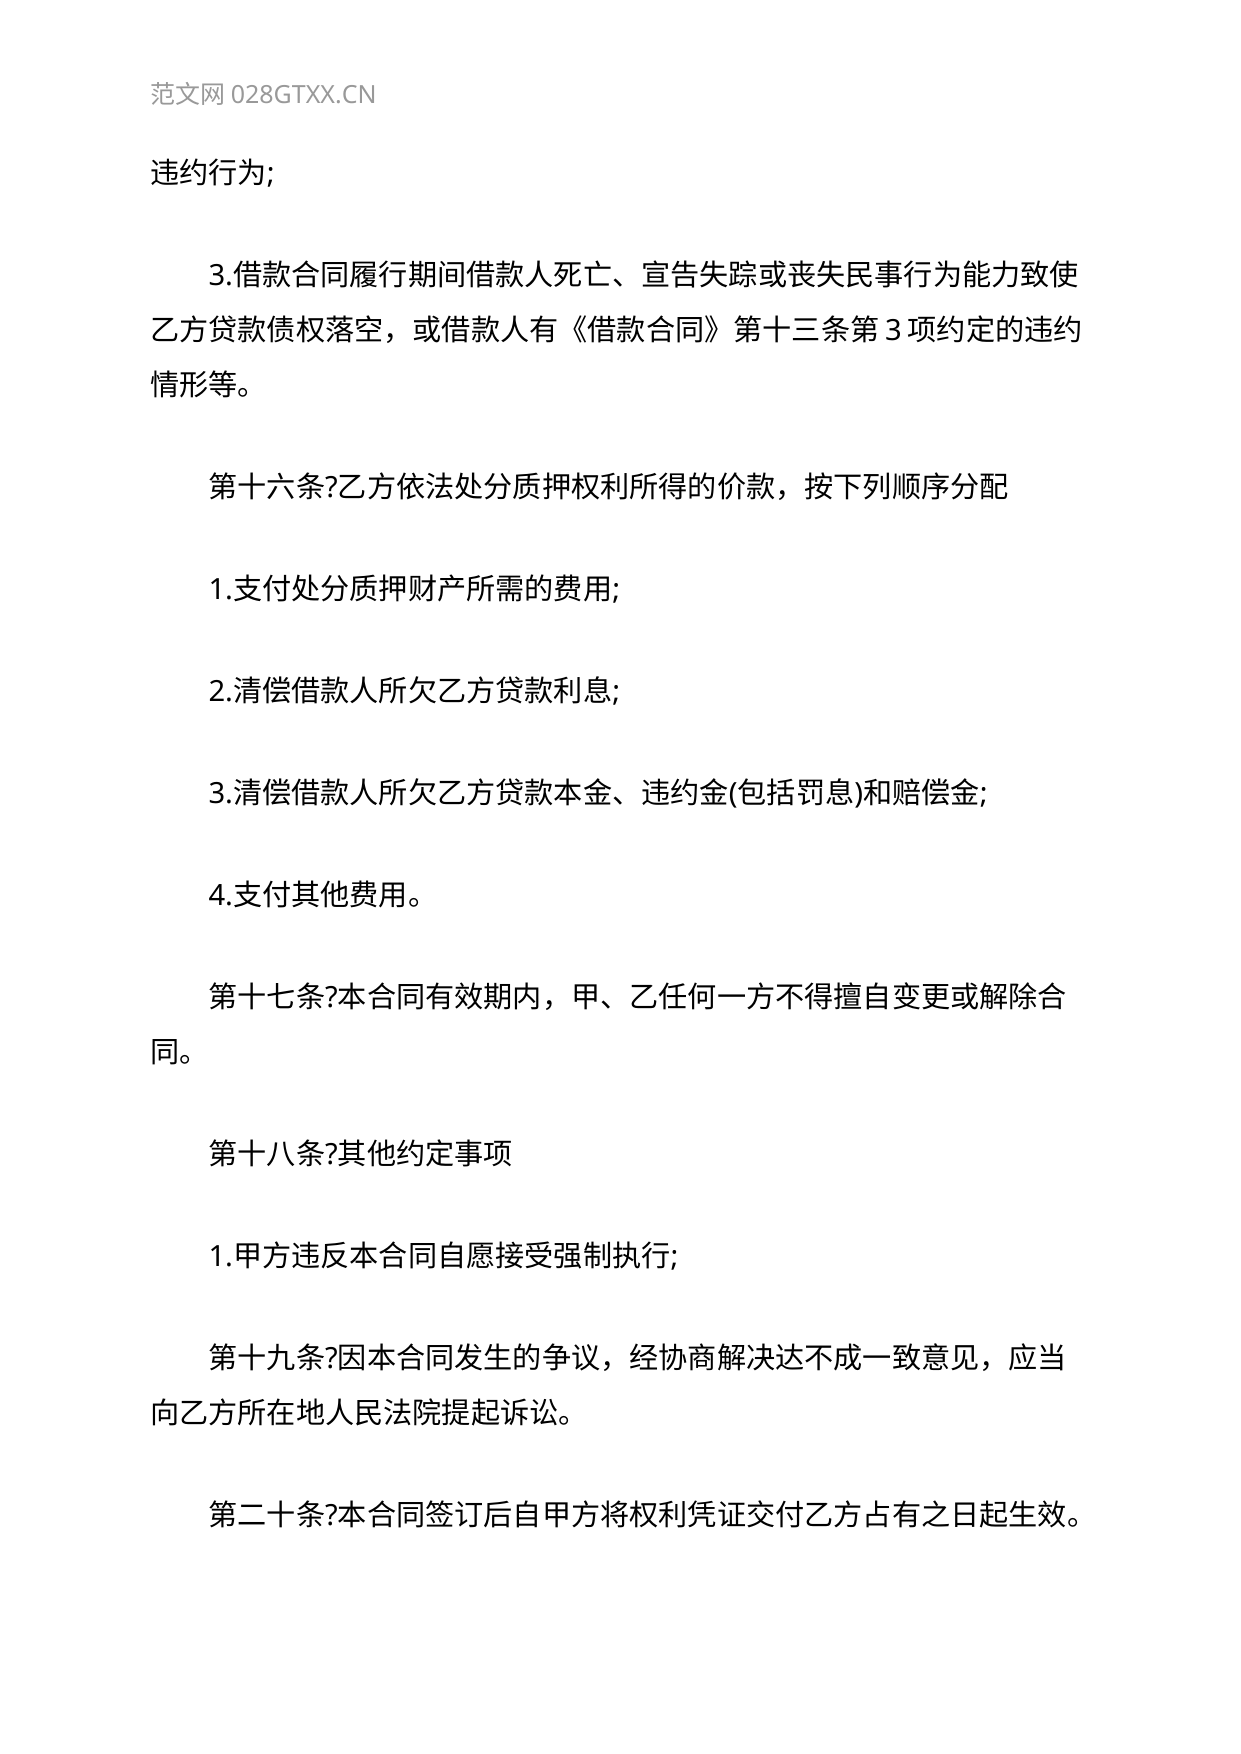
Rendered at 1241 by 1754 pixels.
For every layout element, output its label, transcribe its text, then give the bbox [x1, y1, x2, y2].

text 2.清偿借款人所欠乙方贷款利息; [150, 668, 1090, 710]
text 1.甲方违反本合同自愿接受强制执行; [150, 1232, 1090, 1275]
text 第十六条?乙方依法处分质押权利所得的价款，按下列顺序分配 [150, 464, 1090, 506]
text 第十九条?因本合同发生的争议，经协商解决达不成一致意见，应当向乙方所在地人民法院提起诉讼。 [150, 1334, 1090, 1432]
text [150, 150, 1090, 192]
text 4.支付其他费用。 [150, 872, 1090, 914]
text 3.借款合同履行期间借款人死亡、宣告失踪或丧失民事行为能力致使乙方贷款债权落空，或借款人有《借款合同》第十三条第3项约定的违约情形等。 [150, 252, 1090, 404]
text 第十八条?其他约定事项 [150, 1130, 1090, 1173]
text 1.支付处分质押财产所需的费用; [150, 566, 1090, 608]
text 第十七条?本合同有效期内，甲、乙任何一方不得擅自变更或解除合同。 [150, 974, 1090, 1071]
text 3.清偿借款人所欠乙方贷款本金、违约金(包括罚息)和赔偿金; [150, 770, 1090, 812]
text 第二十条?本合同签订后自甲方将权利凭证交付乙方占有之日起生效。 [150, 1491, 1090, 1533]
